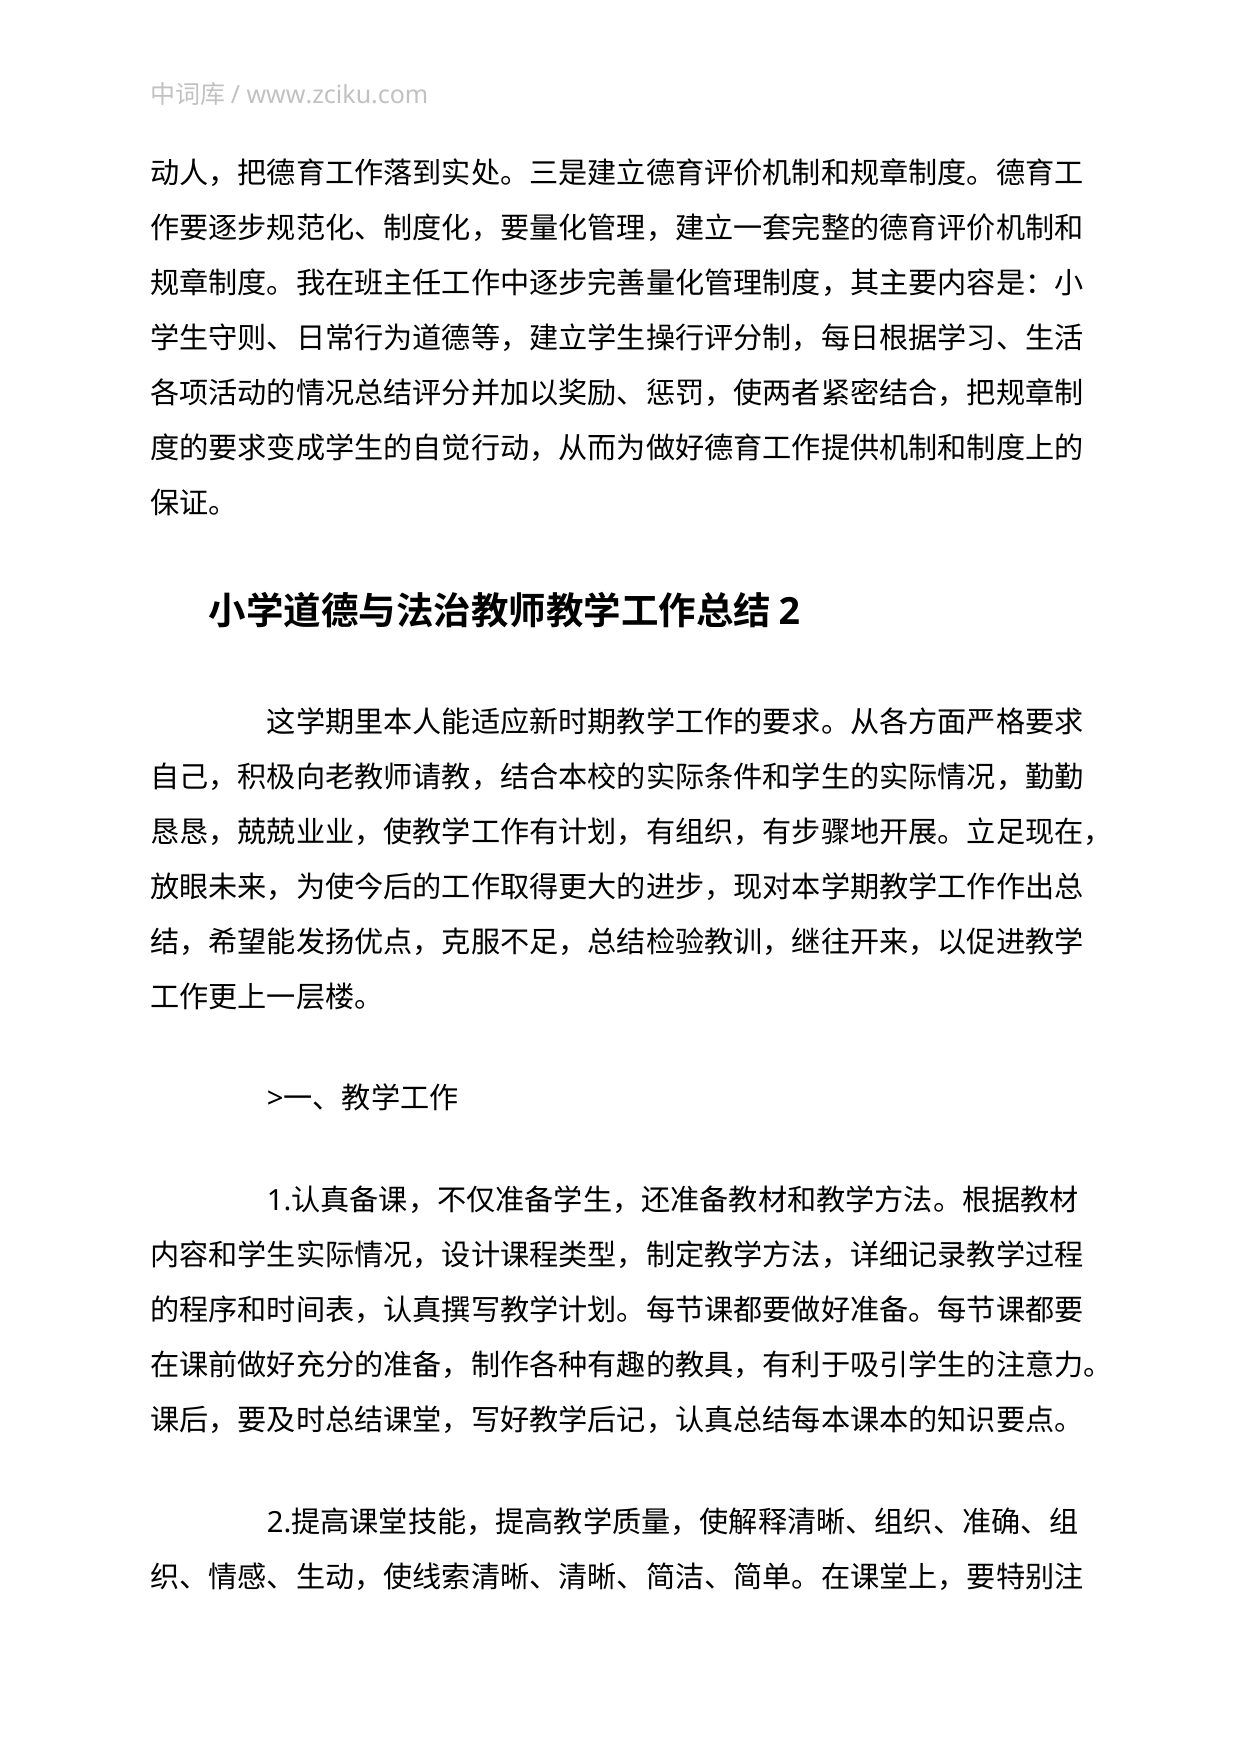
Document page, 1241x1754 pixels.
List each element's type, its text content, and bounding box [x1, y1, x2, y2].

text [150, 150, 1090, 522]
text >一、教学工作 [150, 1075, 1090, 1117]
text 这学期里本人能适应新时期教学工作的要求。从各方面严格要求自己，积极向老教师请教，结合本校的实际条件和学生的实际情况，勤勤恳恳，兢兢业业，使教学工作有计划，有组织，有步骤地开展。立足现在，放眼未来，为使今后的工作取得更大的进步，现对本学期教学工作作出总结，希望能发扬优点，克服不足，总结检验教训，继往开来，以促进教学工作更上一层楼。 [150, 699, 1090, 1016]
text 1.认真备课，不仅准备学生，还准备教材和教学方法。根据教材内容和学生实际情况，设计课程类型，制定教学方法，详细记录教学过程的程序和时间表，认真撰写教学计划。每节课都要做好准备。每节课都要在课前做好充分的准备，制作各种有趣的教具，有利于吸引学生的注意力。课后，要及时总结课堂，写好教学后记，认真总结每本课本的知识要点。 [150, 1177, 1090, 1439]
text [150, 1498, 1090, 1596]
text 小学道德与法治教师教学工作总结2 [150, 581, 1090, 636]
